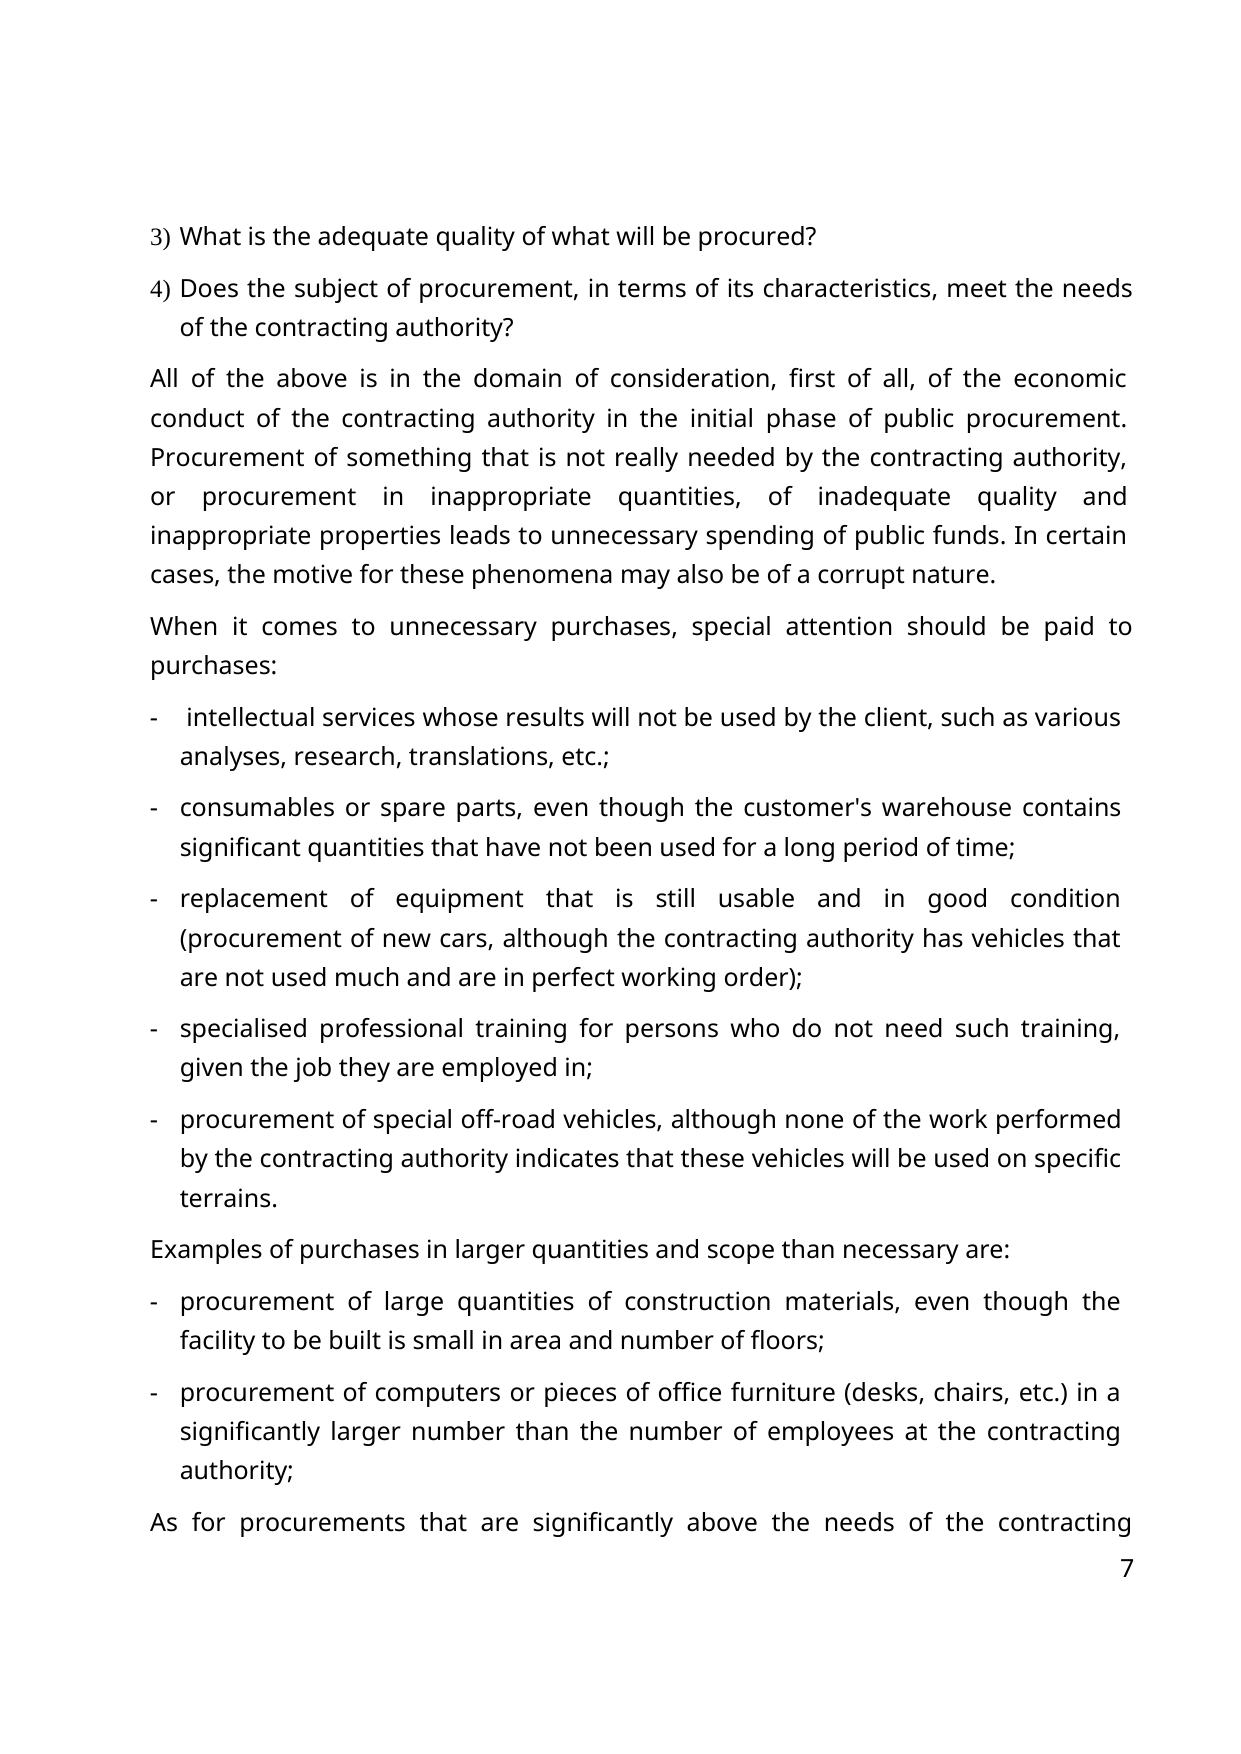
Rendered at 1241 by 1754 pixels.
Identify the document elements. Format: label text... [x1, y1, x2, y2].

list procurement of large quantities of construction materials, even though the facility to be built is small in area and number of floors; [150, 1284, 1122, 1357]
text All of the above is in the domain of consideration, first of all, of the economic conduct of the contracting authority in the initial phase of public procurement. Procurement of something that is not really needed by the contracting authority, or procurement in inappropriate quantities, of inadequate quality and inappropriate properties leads to unnecessary spending of public funds. In certain cases, the motive for these phenomena may also be of a corrupt nature. [150, 361, 1128, 591]
list procurement of special off-road vehicles, although none of the work performed by the contracting authority indicates that these vehicles will be used on specific terrains. [150, 1102, 1123, 1214]
list What is the adequate quality of what will be procured? [150, 219, 1134, 253]
text When it comes to unnecessary purchases, special attention should be paid to purchases: [150, 608, 1134, 682]
list specialised professional training for persons who do not need such training, given the job they are employed in; [150, 1011, 1122, 1084]
list replacement of equipment that is still usable and in good condition (procurement of new cars, although the contracting authority has vehicles that are not used much and are in perfect working order); [150, 881, 1122, 993]
list intellectual services whose results will not be used by the client, such as various analyses, research, translations, etc.; [150, 699, 1122, 772]
list consumables or spare parts, even though the customer's warehouse contains significant quantities that have not been used for a long period of time; [150, 790, 1123, 863]
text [150, 1504, 1134, 1538]
text Examples of purchases in larger quantities and scope than necessary are: [150, 1232, 1134, 1266]
list Does the subject of procurement, in terms of its characteristics, meet the needs of the contracting authority? [150, 270, 1134, 343]
list procurement of computers or pieces of office furniture (desks, chairs, etc.) in a significantly larger number than the number of employees at the contracting authority; [150, 1374, 1122, 1487]
